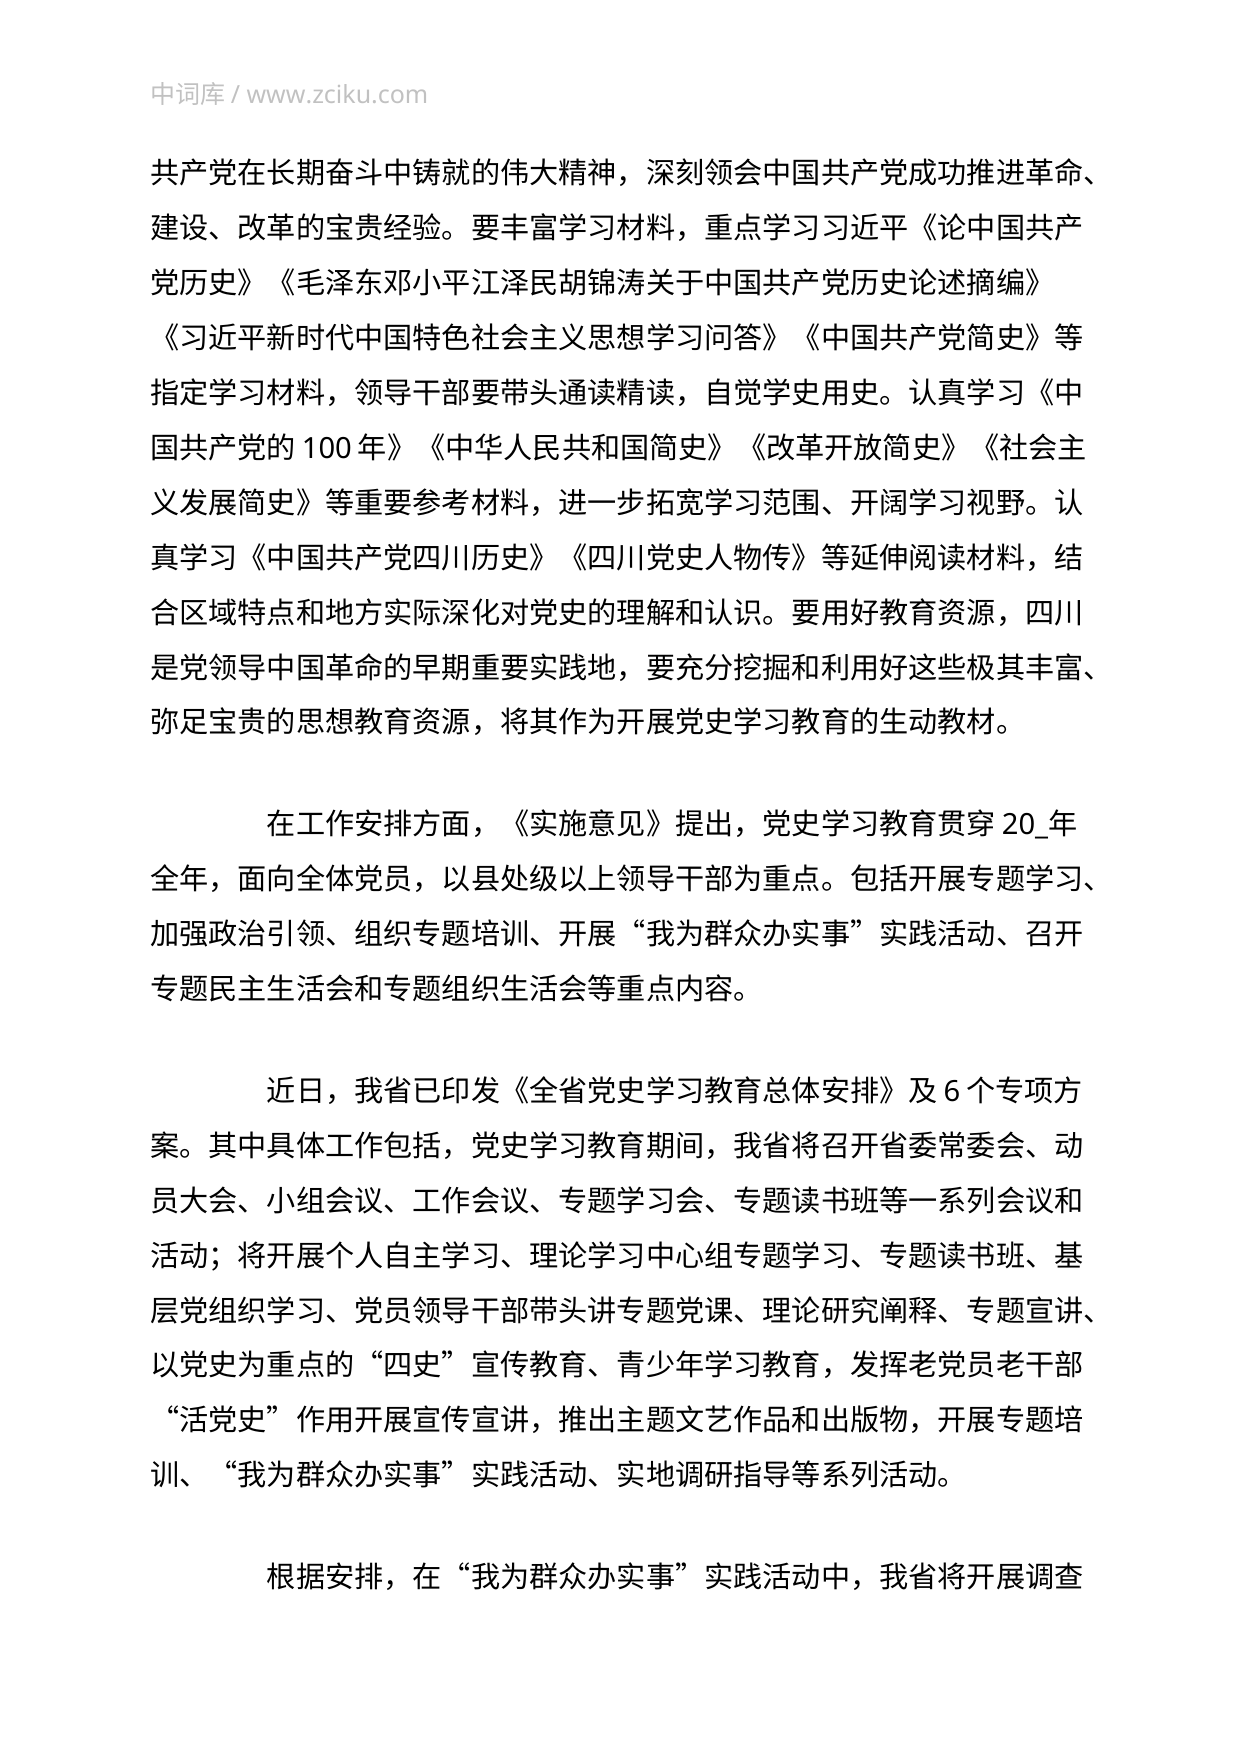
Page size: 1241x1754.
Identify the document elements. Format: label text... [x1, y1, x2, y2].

text 近日，我省已印发《全省党史学习教育总体安排》及6个专项方案。其中具体工作包括，党史学习教育期间，我省将召开省委常委会、动员大会、小组会议、工作会议、专题学习会、专题读书班等一系列会议和活动；将开展个人自主学习、理论学习中心组专题学习、专题读书班、基层党组织学习、党员领导干部带头讲专题党课、理论研究阐释、专题宣讲、以党史为重点的“四史”宣传教育、青少年学习教育，发挥老党员老干部“活党史”作用开展宣传宣讲，推出主题文艺作品和出版物，开展专题培训、“我为群众办实事”实践活动、实地调研指导等系列活动。 [150, 1067, 1090, 1494]
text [150, 150, 1090, 741]
text 在工作安排方面，《实施意见》提出，党史学习教育贯穿20_年全年，面向全体党员，以县处级以上领导干部为重点。包括开展专题学习、加强政治引领、组织专题培训、开展“我为群众办实事”实践活动、召开专题民主生活会和专题组织生活会等重点内容。 [150, 801, 1090, 1008]
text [150, 1553, 1090, 1596]
